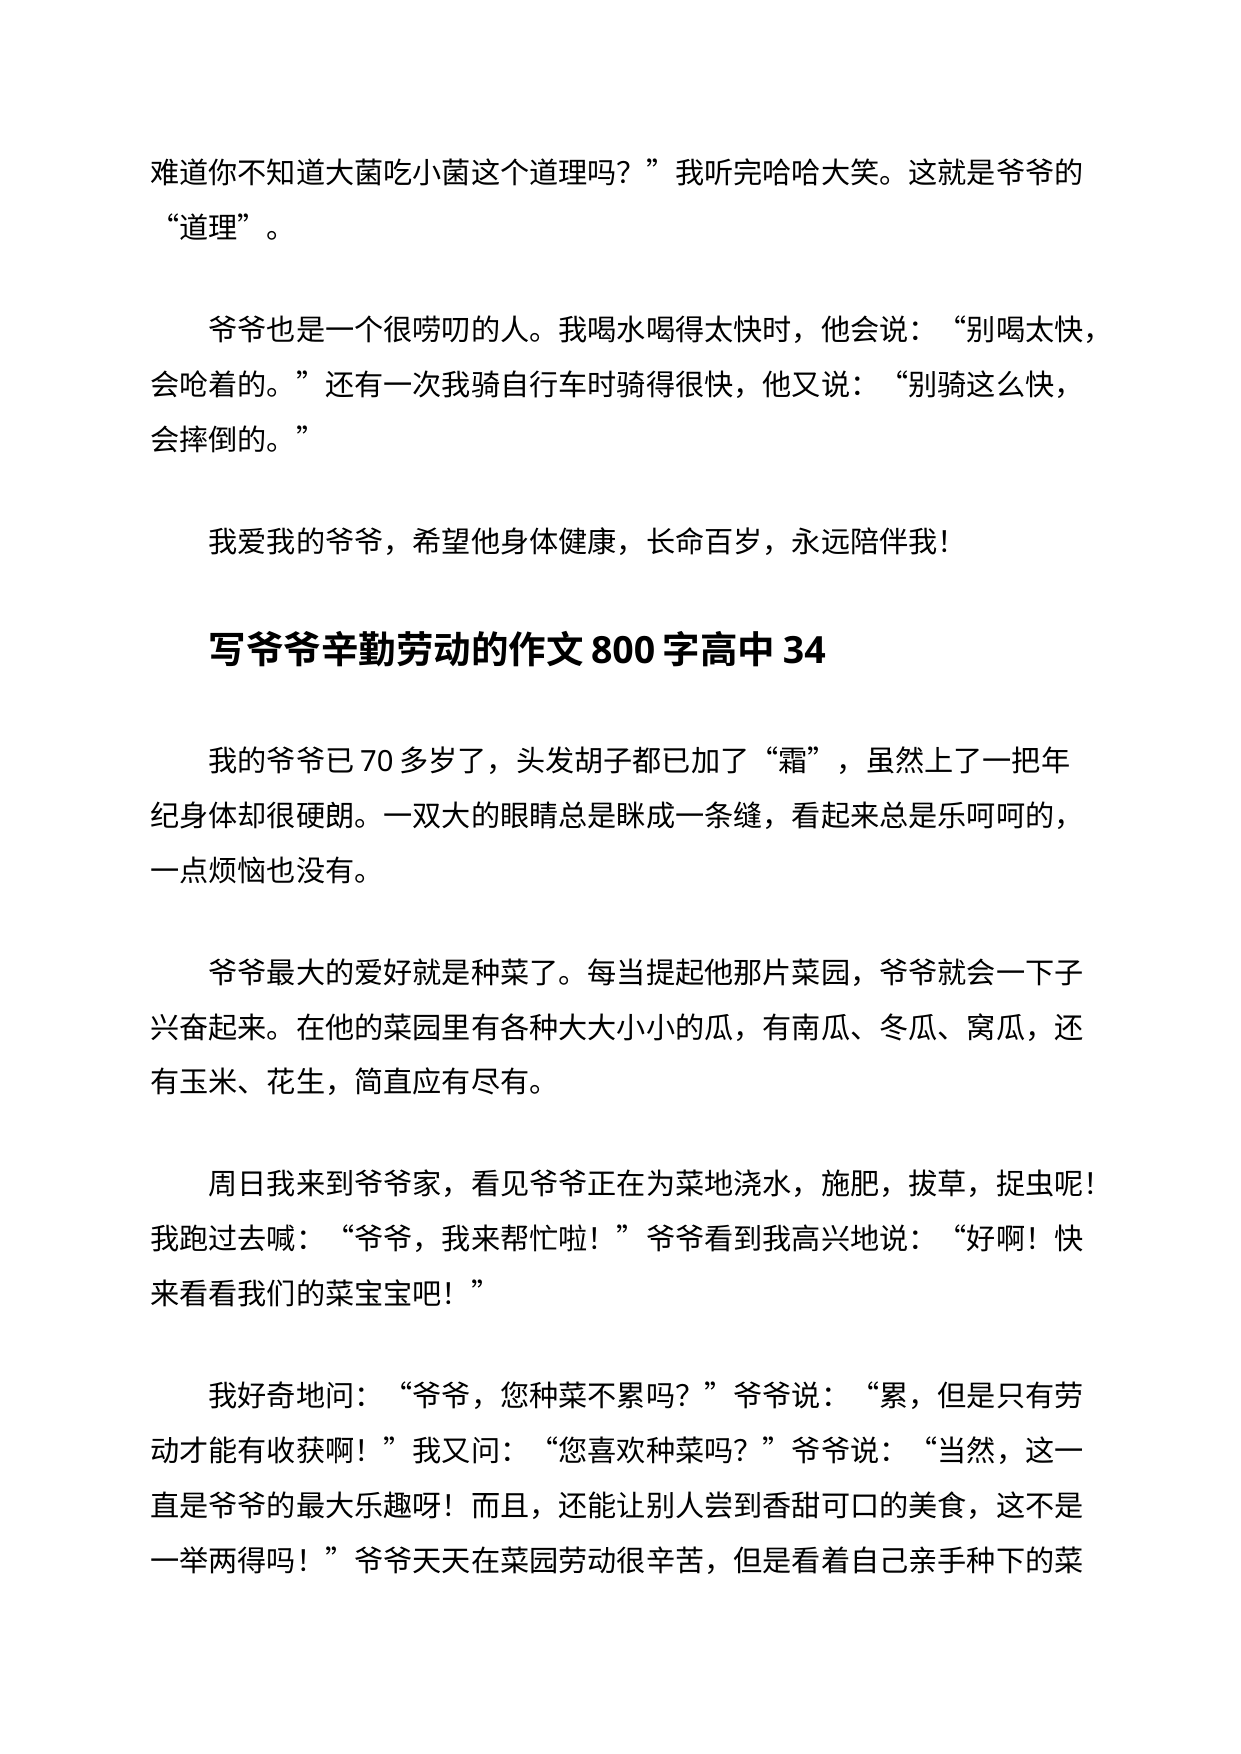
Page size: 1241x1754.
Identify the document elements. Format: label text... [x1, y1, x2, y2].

text 我爱我的爷爷，希望他身体健康，长命百岁，永远陪伴我！ [150, 518, 1090, 561]
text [150, 1372, 1090, 1579]
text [150, 150, 1090, 247]
text 爷爷也是一个很唠叨的人。我喝水喝得太快时，他会说：“别喝太快，会呛着的。”还有一次我骑自行车时骑得很快，他又说：“别骑这么快，会摔倒的。” [150, 307, 1090, 459]
text 爷爷最大的爱好就是种菜了。每当提起他那片菜园，爷爷就会一下子兴奋起来。在他的菜园里有各种大大小小的瓜，有南瓜、冬瓜、窝瓜，还有玉米、花生，简直应有尽有。 [150, 949, 1090, 1101]
text 写爷爷辛勤劳动的作文800字高中34 [150, 620, 1090, 674]
text 周日我来到爷爷家，看见爷爷正在为菜地浇水，施肥，拔草，捉虫呢！我跑过去喊：“爷爷，我来帮忙啦！”爷爷看到我高兴地说：“好啊！快来看看我们的菜宝宝吧！” [150, 1161, 1090, 1313]
text 我的爷爷已70多岁了，头发胡子都已加了“霜”，虽然上了一把年纪身体却很硬朗。一双大的眼睛总是眯成一条缝，看起来总是乐呵呵的，一点烦恼也没有。 [150, 738, 1090, 890]
